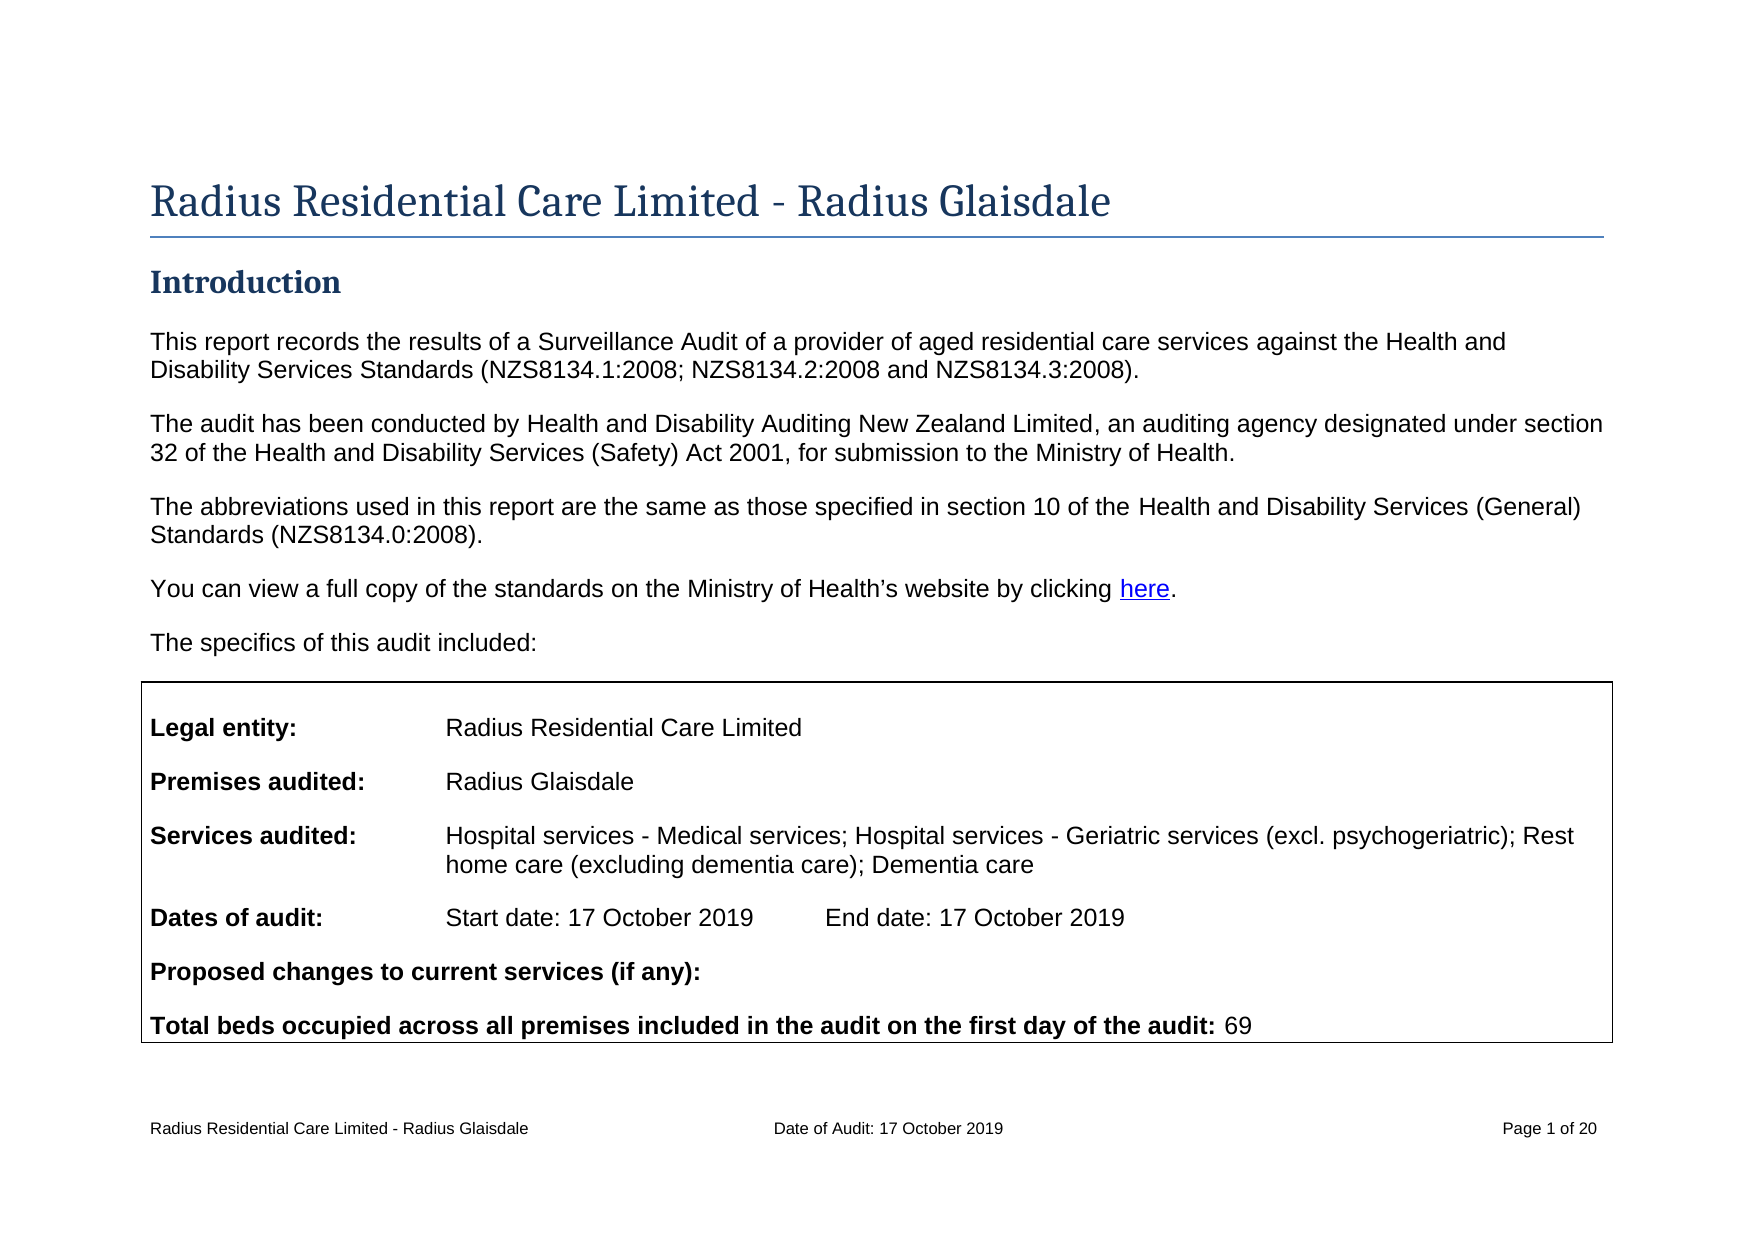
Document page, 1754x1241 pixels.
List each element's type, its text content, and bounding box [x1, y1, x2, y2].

text This report records the results of a Surveillance Audit of a provider of aged residential care services against the Health and Disability Services Standards (NZS8134.1:2008; NZS8134.2:2008 and NZS8134.3:2008). [150, 326, 1604, 384]
text Proposed changes to current services (if any): [142, 954, 1612, 986]
text Legal entity: Radius Residential Care Limited [150, 713, 1604, 742]
text Dates of audit: Start date: 17 October 2019 End date: 17 October 2019 [142, 900, 1612, 932]
text Premises audited: Radius Glaisdale [142, 764, 1612, 796]
text You can view a full copy of the standards on the Ministry of Health’s website by clicking here. [150, 574, 1604, 603]
text The audit has been conducted by Health and Disability Auditing New Zealand Limited, an auditing agency designated under section 32 of the Health and Disability Services (Safety) Act 2001, for submission to the Ministry of Health. [150, 409, 1604, 466]
subtitle Introduction [150, 263, 1604, 301]
text Services audited: Hospital services - Medical services; Hospital services - Geriatric services (excl. psychogeriatric); Rest home care (excluding dementia care); Dementia care [142, 818, 1612, 878]
text Total beds occupied across all premises included in the audit on the first day of the audit: 69 [142, 1008, 1612, 1042]
subtitle Radius Residential Care Limited - Radius Glaisdale [150, 175, 1604, 236]
text The abbreviations used in this report are the same as those specified in section 10 of the Health and Disability Services (General) Standards (NZS8134.0:2008). [150, 491, 1604, 549]
text The specifics of this audit included: [150, 628, 1604, 656]
